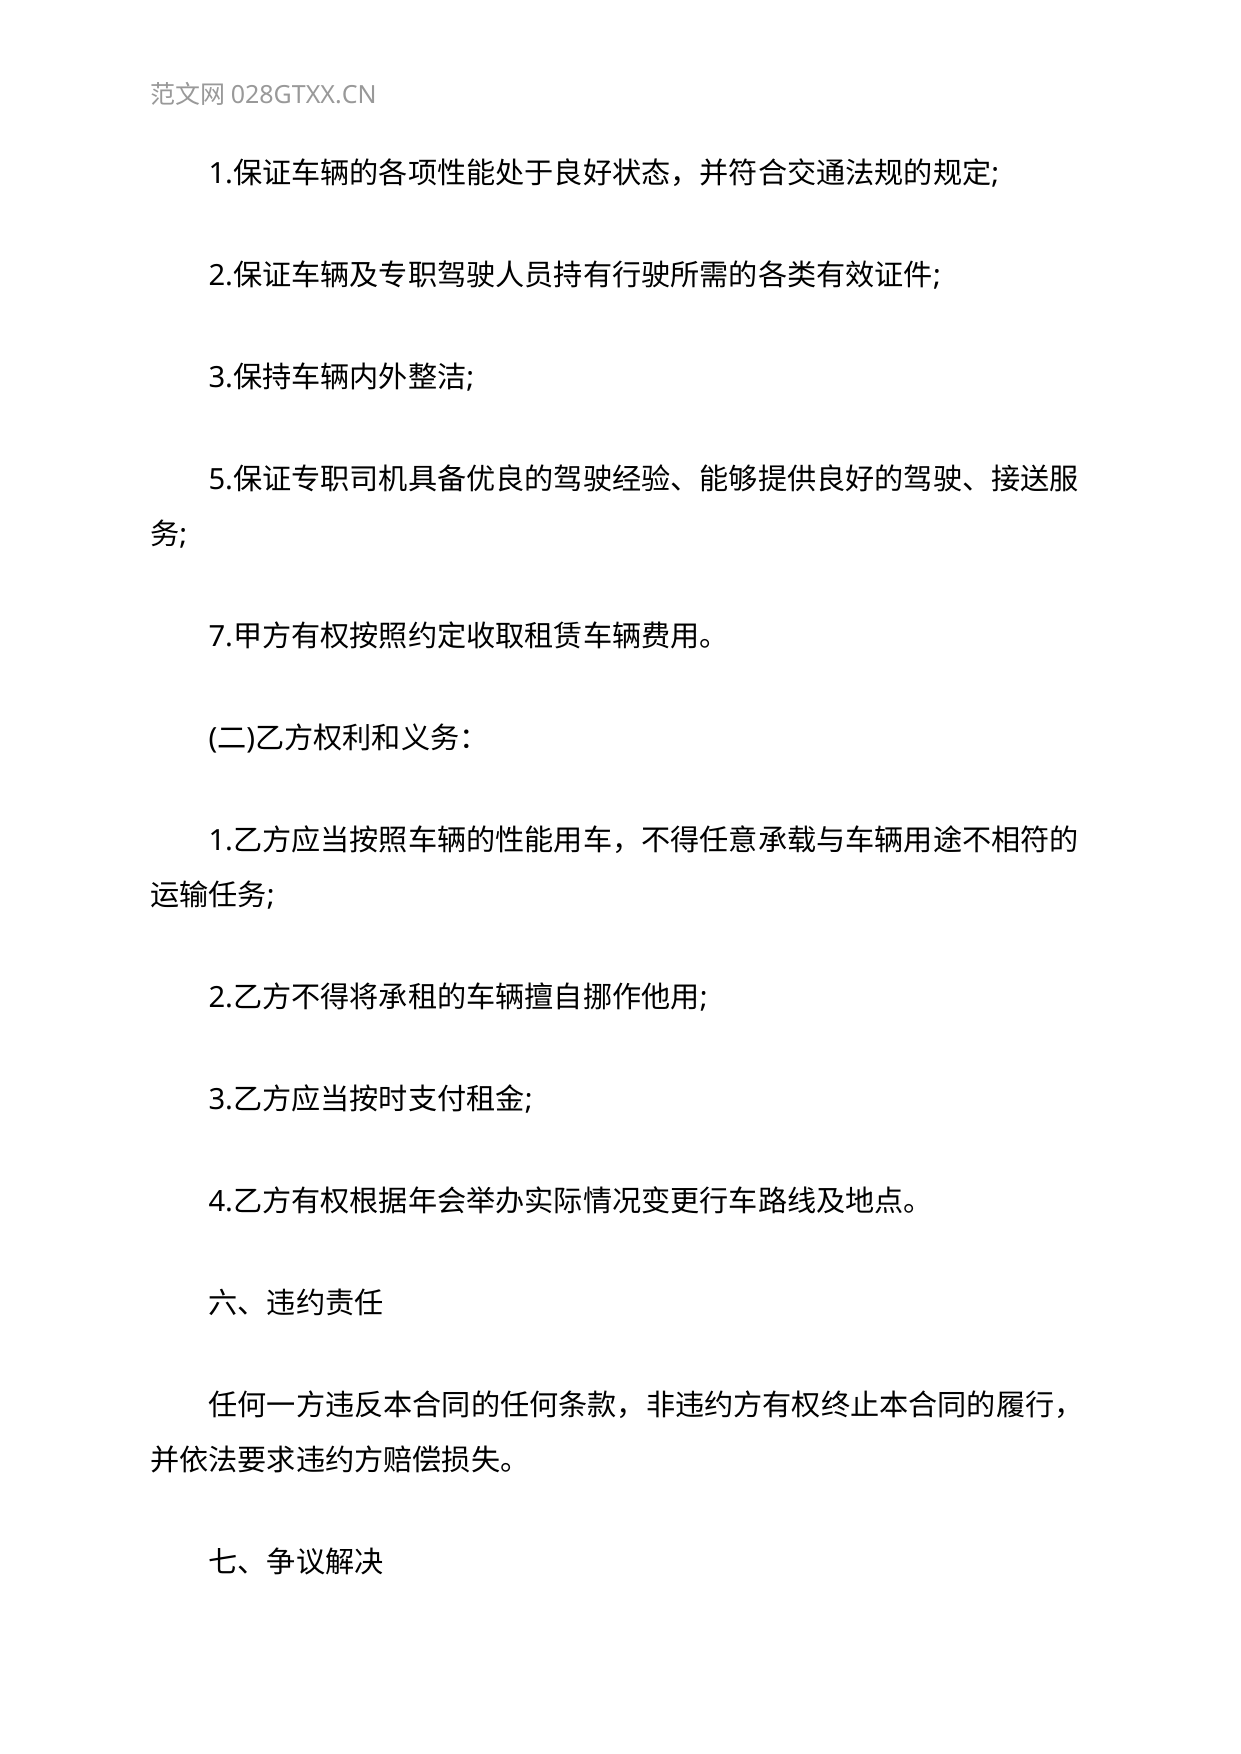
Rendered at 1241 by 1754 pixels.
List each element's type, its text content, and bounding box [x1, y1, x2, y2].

text 2.保证车辆及专职驾驶人员持有行驶所需的各类有效证件; [150, 252, 1090, 294]
text 七、争议解决 [150, 1538, 1090, 1581]
text 3.乙方应当按时支付租金; [150, 1076, 1090, 1118]
text 5.保证专职司机具备优良的驾驶经验、能够提供良好的驾驶、接送服务; [150, 456, 1090, 553]
text 六、违约责任 [150, 1280, 1090, 1322]
text 7.甲方有权按照约定收取租赁车辆费用。 [150, 613, 1090, 655]
text (二)乙方权利和义务： [150, 715, 1090, 757]
text 4.乙方有权根据年会举办实际情况变更行车路线及地点。 [150, 1178, 1090, 1220]
text 任何一方违反本合同的任何条款，非违约方有权终止本合同的履行，并依法要求违约方赔偿损失。 [150, 1382, 1090, 1479]
text 2.乙方不得将承租的车辆擅自挪作他用; [150, 974, 1090, 1016]
text 1.乙方应当按照车辆的性能用车，不得任意承载与车辆用途不相符的运输任务; [150, 817, 1090, 914]
text 1.保证车辆的各项性能处于良好状态，并符合交通法规的规定; [150, 150, 1090, 192]
text 3.保持车辆内外整洁; [150, 354, 1090, 396]
